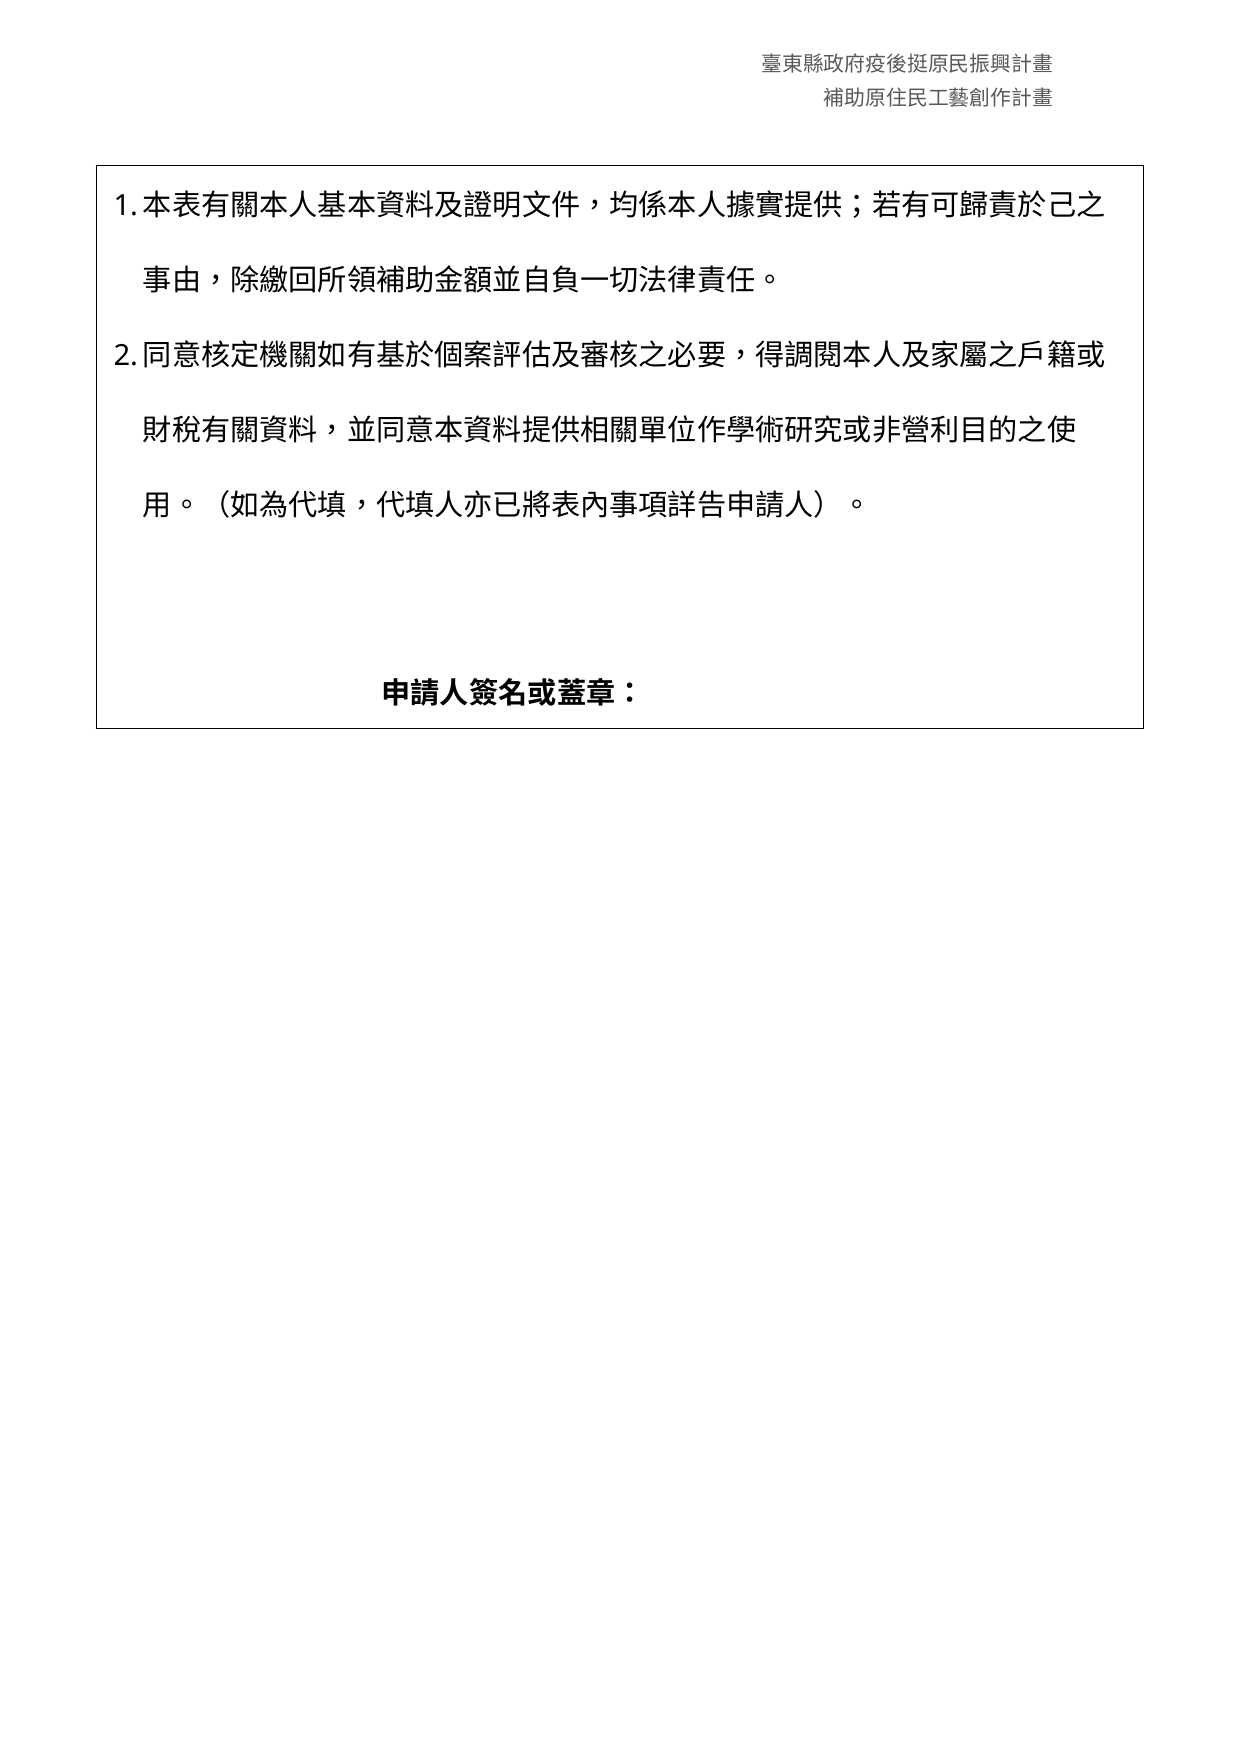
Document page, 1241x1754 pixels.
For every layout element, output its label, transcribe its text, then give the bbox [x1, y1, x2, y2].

table_cell 本表有關本人基本資料及證明文件，均係本人據實提供；若有可歸責於己之事由，除繳回所領補助金額並自負一切法律責任。 同意核定機關如有基於個案評估及審核之必要，得調閱本人及家屬之戶籍或財稅有關資料，並同意本資料提供相關單位作學術研究或非營利目的之使用。（如為代填，代填人亦已將表內事項詳告申請人）。 申請人簽名或蓋章： [97, 166, 1143, 728]
